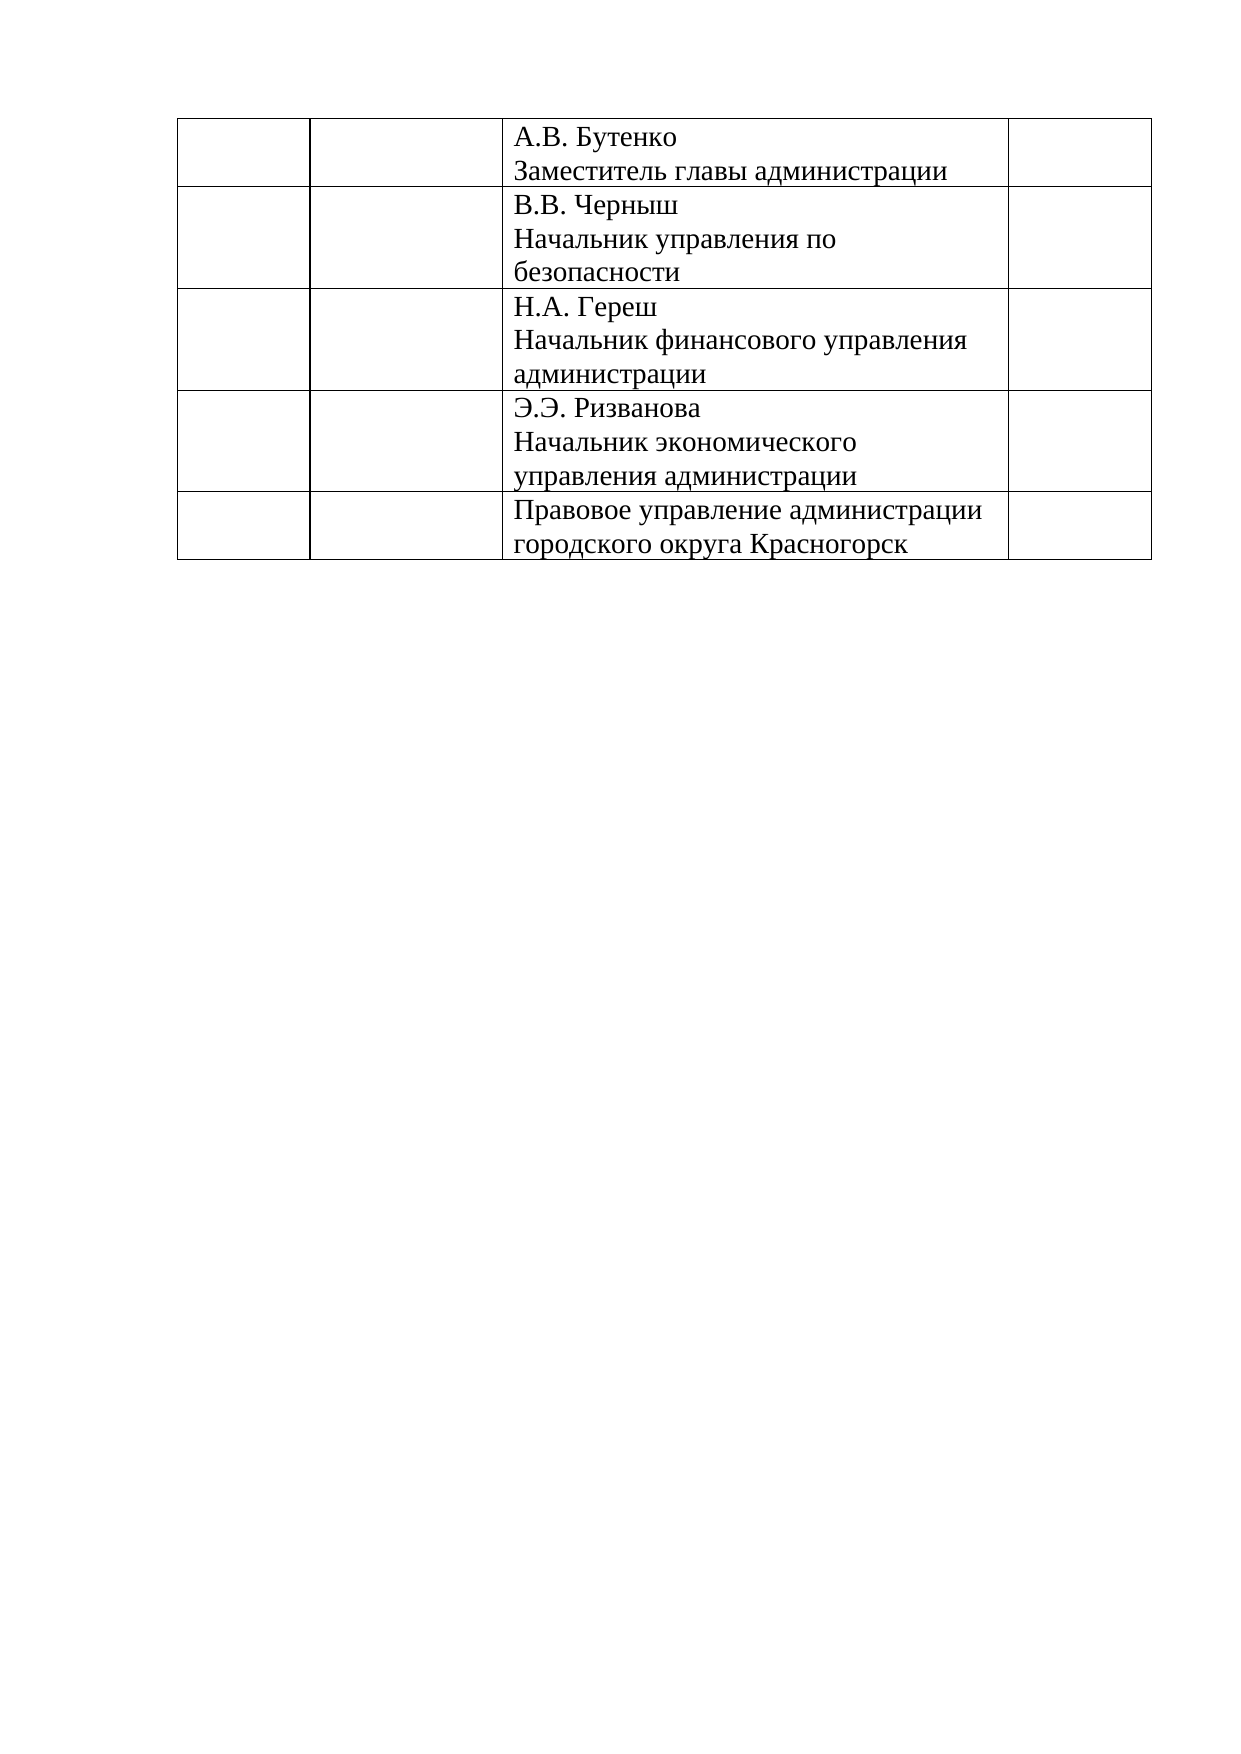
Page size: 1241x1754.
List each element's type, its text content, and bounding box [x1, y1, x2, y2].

table_cell [311, 492, 502, 559]
table_cell [178, 187, 309, 288]
table_cell [1009, 289, 1151, 389]
table_cell [311, 187, 502, 288]
table_cell [178, 289, 309, 389]
table_cell [1009, 119, 1151, 186]
table_cell [311, 391, 502, 491]
table_cell [1009, 492, 1151, 559]
table_cell Правовое управление администрации городского округа Красногорск [503, 492, 1008, 559]
table_cell Э.Э. Ризванова Начальник экономического управления администрации [503, 391, 1008, 491]
table_cell [311, 119, 502, 186]
table_cell [1009, 187, 1151, 288]
table_cell [311, 289, 502, 389]
table_cell А.В. Бутенко Заместитель главы администрации [503, 119, 1008, 186]
table_cell Н.А. Гереш Начальник финансового управления администрации [503, 289, 1008, 389]
table_cell [178, 492, 309, 559]
table_cell [1009, 391, 1151, 491]
table_cell [178, 391, 309, 491]
table_cell [178, 119, 309, 186]
table_cell В.В. Черныш Начальник управления по безопасности [503, 187, 1008, 288]
